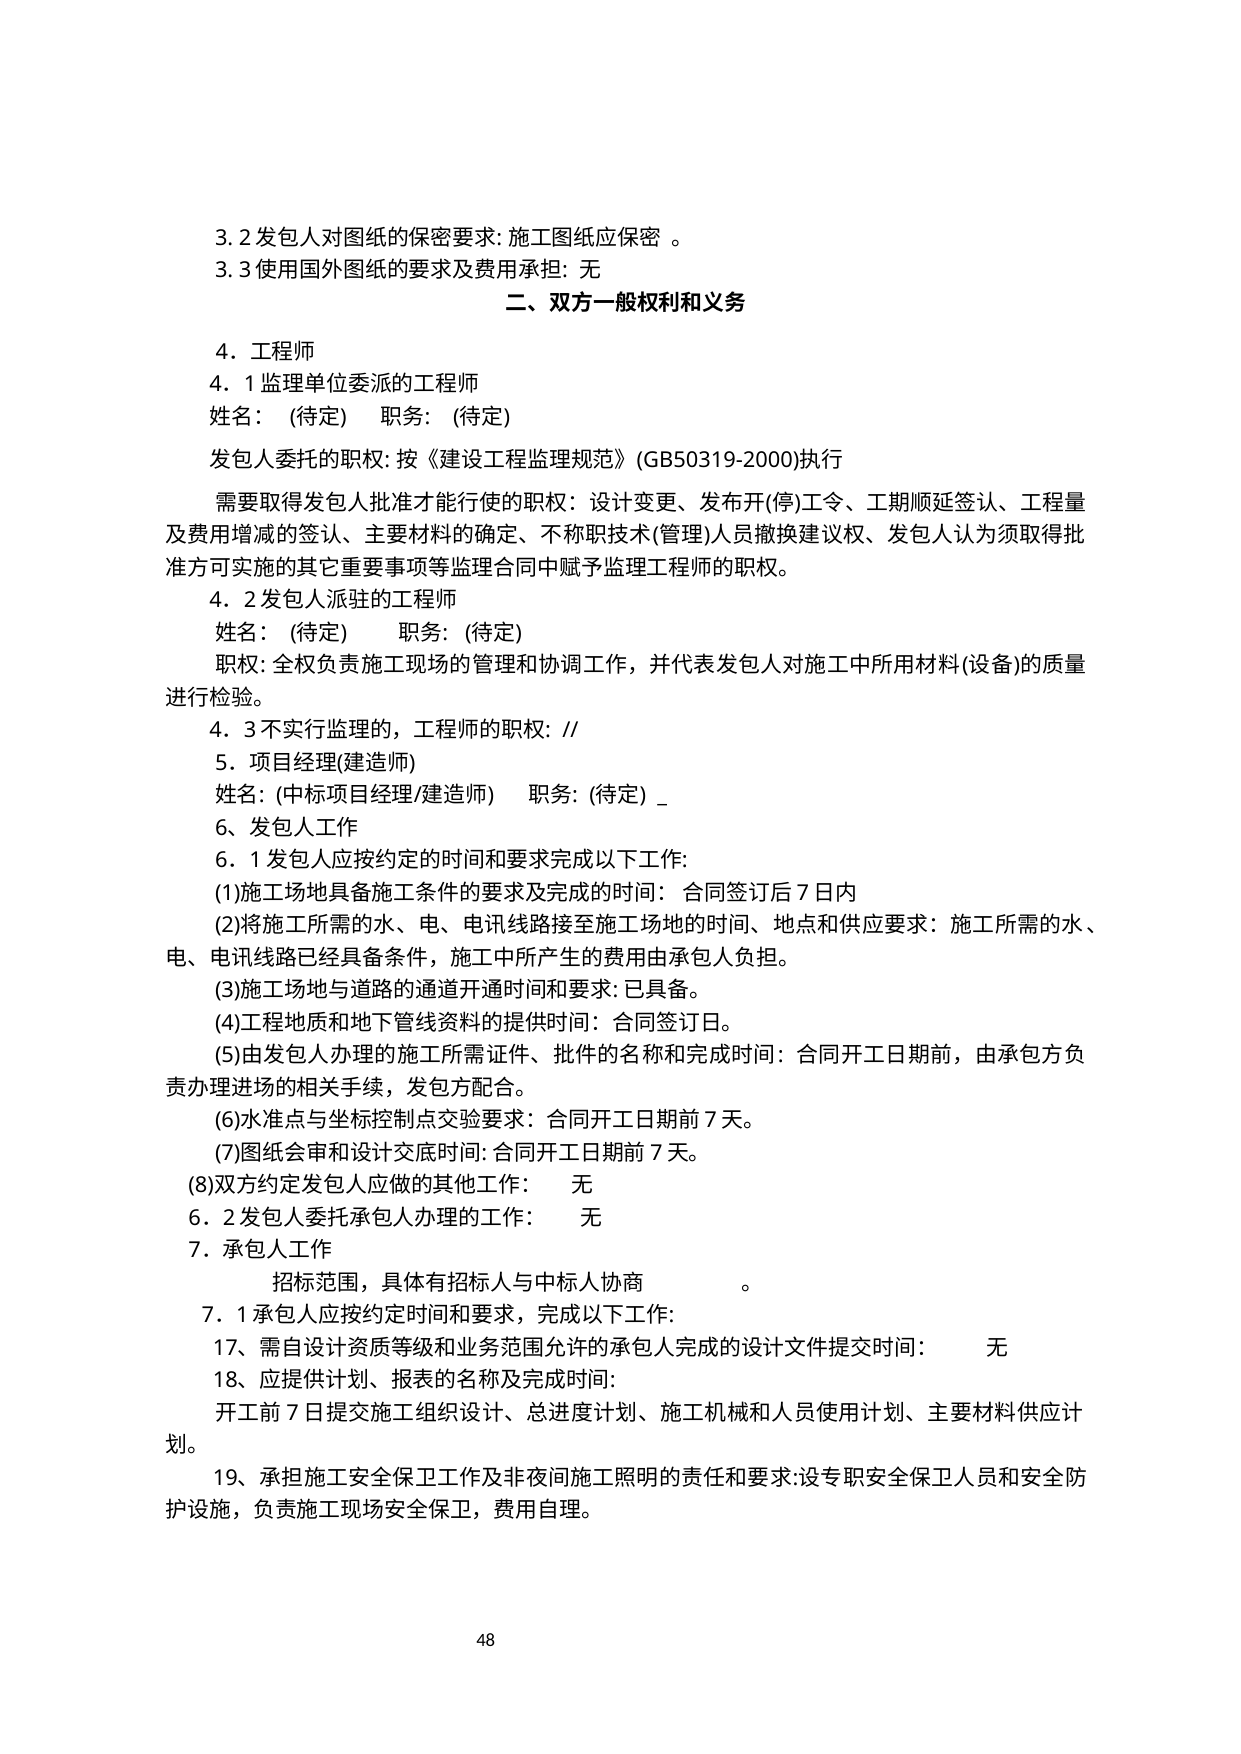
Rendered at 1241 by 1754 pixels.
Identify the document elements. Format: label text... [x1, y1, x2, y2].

list 应提供计划、报表的名称及完成时间: [165, 1362, 1087, 1394]
text 6．2发包人委托承包人办理的工作： 无 [165, 1199, 1087, 1232]
text 姓名： (待定) 职务: (待定) [165, 614, 1087, 647]
text 7．承包人工作 [165, 1232, 1087, 1264]
text 4．2发包人派驻的工程师 [165, 582, 1087, 614]
text 姓名: (中标项目经理/建造师) 职务: (待定) _ [165, 777, 1087, 809]
text (5)由发包人办理的施工所需证件、批件的名称和完成时间: 合同开工日期前，由承包方负责办理进场的相关手续，发包方配合。 [165, 1037, 1087, 1102]
list 需自设计资质等级和业务范围允许的承包人完成的设计文件提交时间： 无 [165, 1329, 1087, 1362]
text 招标范围，具体有招标人与中标人协商 。 [165, 1264, 1087, 1297]
text 4．1监理单位委派的工程师 [165, 366, 1087, 398]
text (1)施工场地具备施工条件的要求及完成的时间： 合同签订后7日内 [165, 874, 1087, 907]
list 承担施工安全保卫工作及非夜间施工照明的责任和要求:设专职安全保卫人员和安全防护设施，负责施工现场安全保卫，费用自理。 [165, 1459, 1087, 1524]
text 姓名： (待定) 职务: (待定) [165, 398, 1087, 431]
text 需要取得发包人批准才能行使的职权：设计变更、发布开(停)工令、工期顺延签认、工程量及费用增减的签认、主要材料的确定、不称职技术(管理)人员撤换建议权、发包人认为须取得批准方可实施的其它重要事项等监理合同中赋予监理工程师的职权。 [165, 484, 1087, 582]
text 3. 3使用国外图纸的要求及费用承担: 无 [165, 252, 1087, 284]
text (4)工程地质和地下管线资料的提供时间：合同签订日。 [165, 1004, 1087, 1037]
text (6)水准点与坐标控制点交验要求：合同开工日期前7天。 [165, 1102, 1087, 1134]
subtitle 二、双方一般权利和义务 [165, 284, 1087, 317]
text (7)图纸会审和设计交底时间: 合同开工日期前7天。 [165, 1134, 1087, 1167]
text 发包人委托的职权: 按《建设工程监理规范》(GB50319-2000)执行 [165, 441, 1086, 474]
text (2)将施工所需的水、电、电讯线路接至施工场地的时间、地点和供应要求：施工所需的水、电、电讯线路已经具备条件，施工中所产生的费用由承包人负担。 [165, 907, 1087, 972]
text 4．3不实行监理的，工程师的职权: // [165, 712, 1087, 744]
text 开工前7日提交施工组织设计、总进度计划、施工机械和人员使用计划、主要材料供应计划。 [165, 1394, 1087, 1459]
text 7．1承包人应按约定时间和要求，完成以下工作: [184, 1297, 1087, 1329]
text (8)双方约定发包人应做的其他工作： 无 [165, 1167, 1087, 1199]
text 4．工程师 [165, 333, 1087, 366]
text 6、发包人工作 [165, 809, 1087, 842]
text 5．项目经理(建造师) [165, 744, 1087, 777]
text 3. 2发包人对图纸的保密要求: 施工图纸应保密 。 [165, 219, 1087, 252]
text 职权: 全权负责施工现场的管理和协调工作，并代表发包人对施工中所用材料(设备)的质量进行检验。 [165, 647, 1087, 712]
text (3)施工场地与道路的通道开通时间和要求: 已具备。 [165, 972, 1087, 1004]
text 6．1发包人应按约定的时间和要求完成以下工作: [165, 842, 1087, 874]
